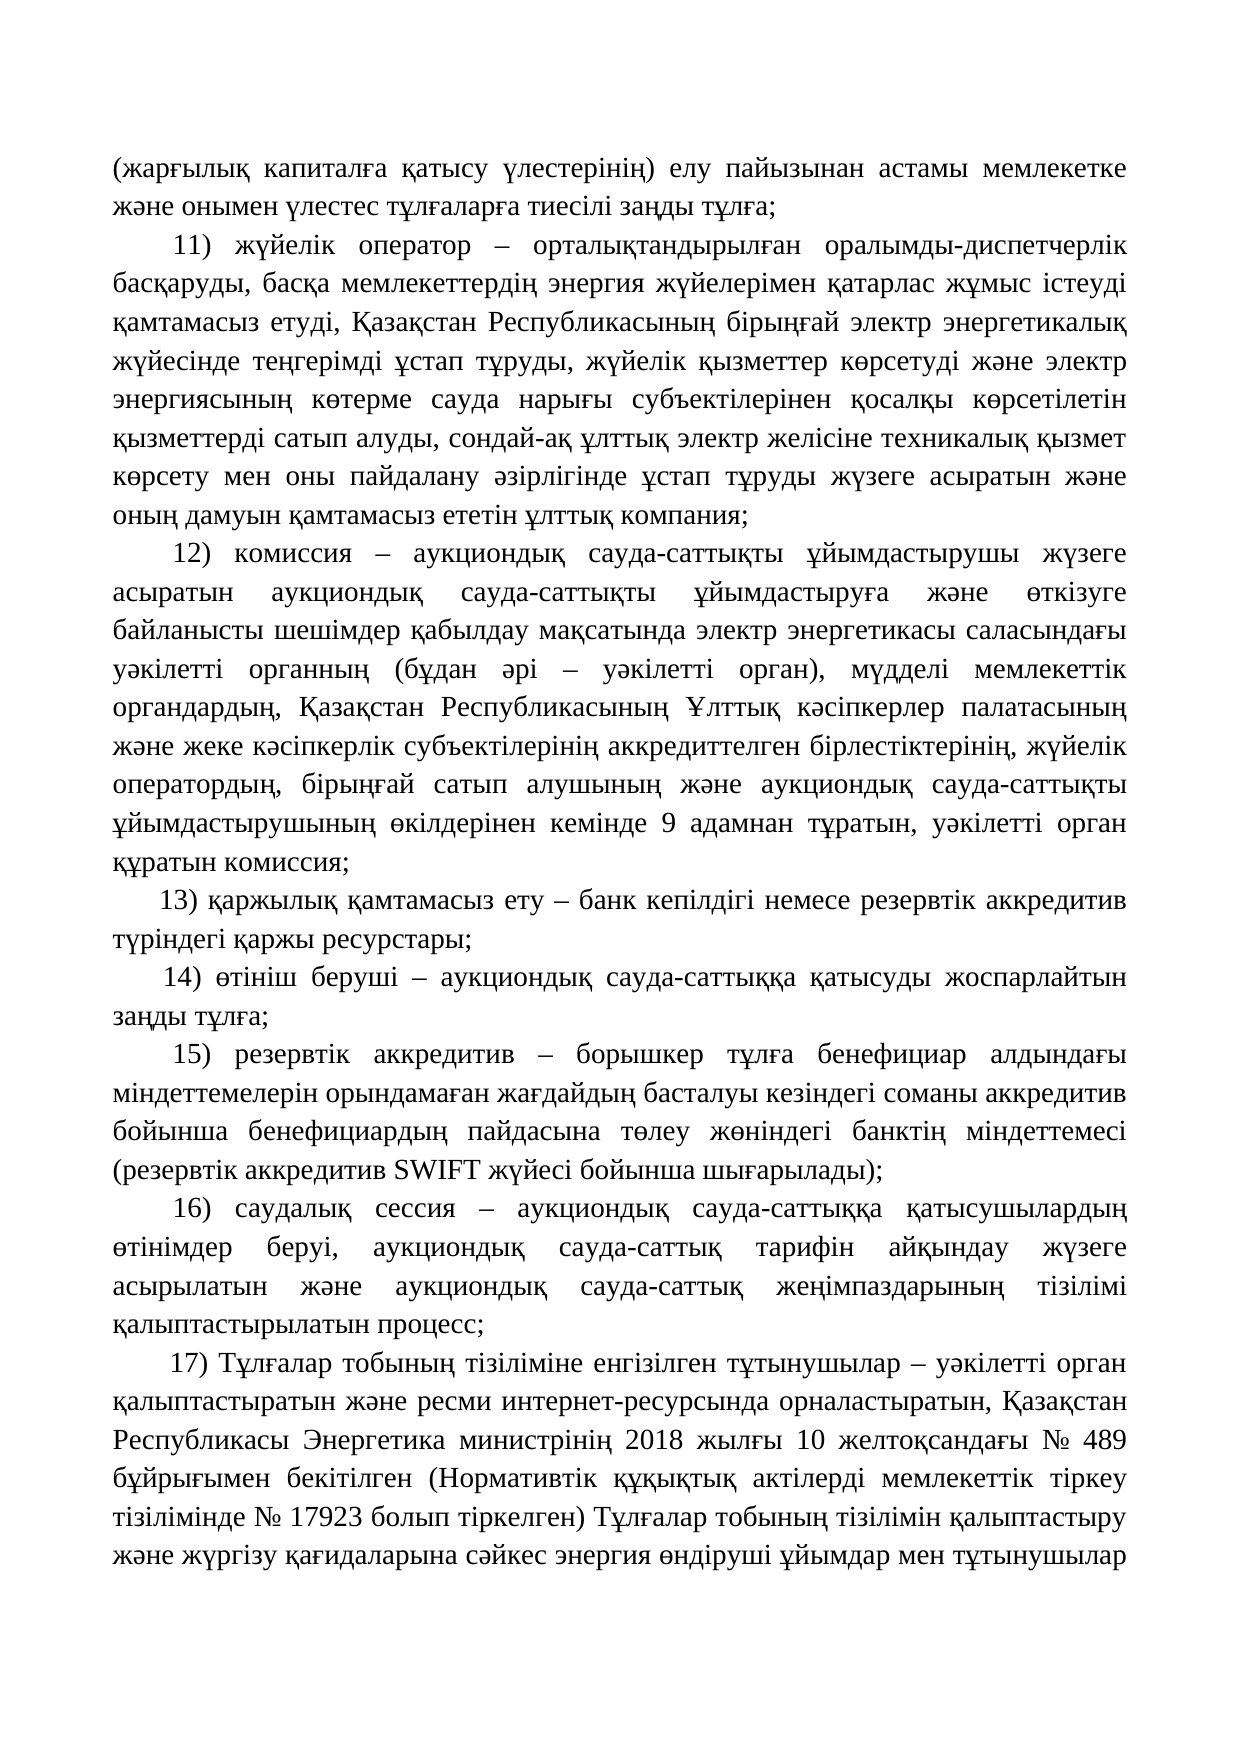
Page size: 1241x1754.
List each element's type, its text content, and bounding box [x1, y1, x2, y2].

text 15) резервтік аккредитив – борышкер тұлға бенефициар алдындағы міндеттемелерін орындамаған жағдайдың басталуы кезіндегі соманы аккредитив бойынша бенефициардың пайдасына төлеу жөніндегі банктің міндеттемесі (резервтік аккредитив SWIFT жүйесі бойынша шығарылады); [112, 1036, 1128, 1186]
text 14) өтініш беруші – аукциондық сауда-саттыққа қатысуды жоспарлайтын заңды тұлға; [112, 959, 1128, 1031]
text 12) комиссия – аукциондық сауда-саттықты ұйымдастырушы жүзеге асыратын аукциондық сауда-саттықты ұйымдастыруға және өткізуге байланысты шешімдер қабылдау мақсатында электр энергетикасы саласындағы уәкілетті органның (бұдан әрі – уәкілетті орган), мүдделі мемлекеттік органдардың, Қазақстан Республикасының Ұлттық кәсіпкерлер палатасының және жеке кәсіпкерлік субъектілерінің аккредиттелген бірлестіктерінің, жүйелік оператордың, бірыңғай сатып алушының және аукциондық сауда-саттықты ұйымдастырушының өкілдерінен кемінде 9 адамнан тұратын, уәкілетті орган құратын комиссия; [112, 535, 1128, 877]
text 13) қаржылық қамтамасыз ету – банк кепілдігі немесе резервтік аккредитив түріндегі қаржы ресурстары; [112, 882, 1128, 954]
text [112, 150, 1128, 222]
text 16) саудалық сессия – аукциондық сауда-саттыққа қатысушылардың өтінімдер беруі, аукциондық сауда-саттық тарифін айқындау жүзеге асырылатын және аукциондық сауда-саттық жеңімпаздарының тізілімі қалыптастырылатын процесс; [112, 1191, 1128, 1340]
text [112, 1345, 1128, 1571]
text 11) жүйелік оператор – орталықтандырылған оралымды-диспетчерлік басқаруды, басқа мемлекеттердің энергия жүйелерімен қатарлас жұмыс істеуді қамтамасыз етуді, Қазақстан Республикасының бірыңғай электр энергетикалық жүйесінде теңгерімді ұстап тұруды, жүйелік қызметтер көрсетуді және электр энергиясының көтерме сауда нарығы субъектілерінен қосалқы көрсетілетін қызметтерді сатып алуды, сондай-ақ ұлттық электр желісіне техникалық қызмет көрсету мен оны пайдалану әзірлігінде ұстап тұруды жүзеге асыратын және оның дамуын қамтамасыз ететін ұлттық компания; [112, 227, 1128, 530]
